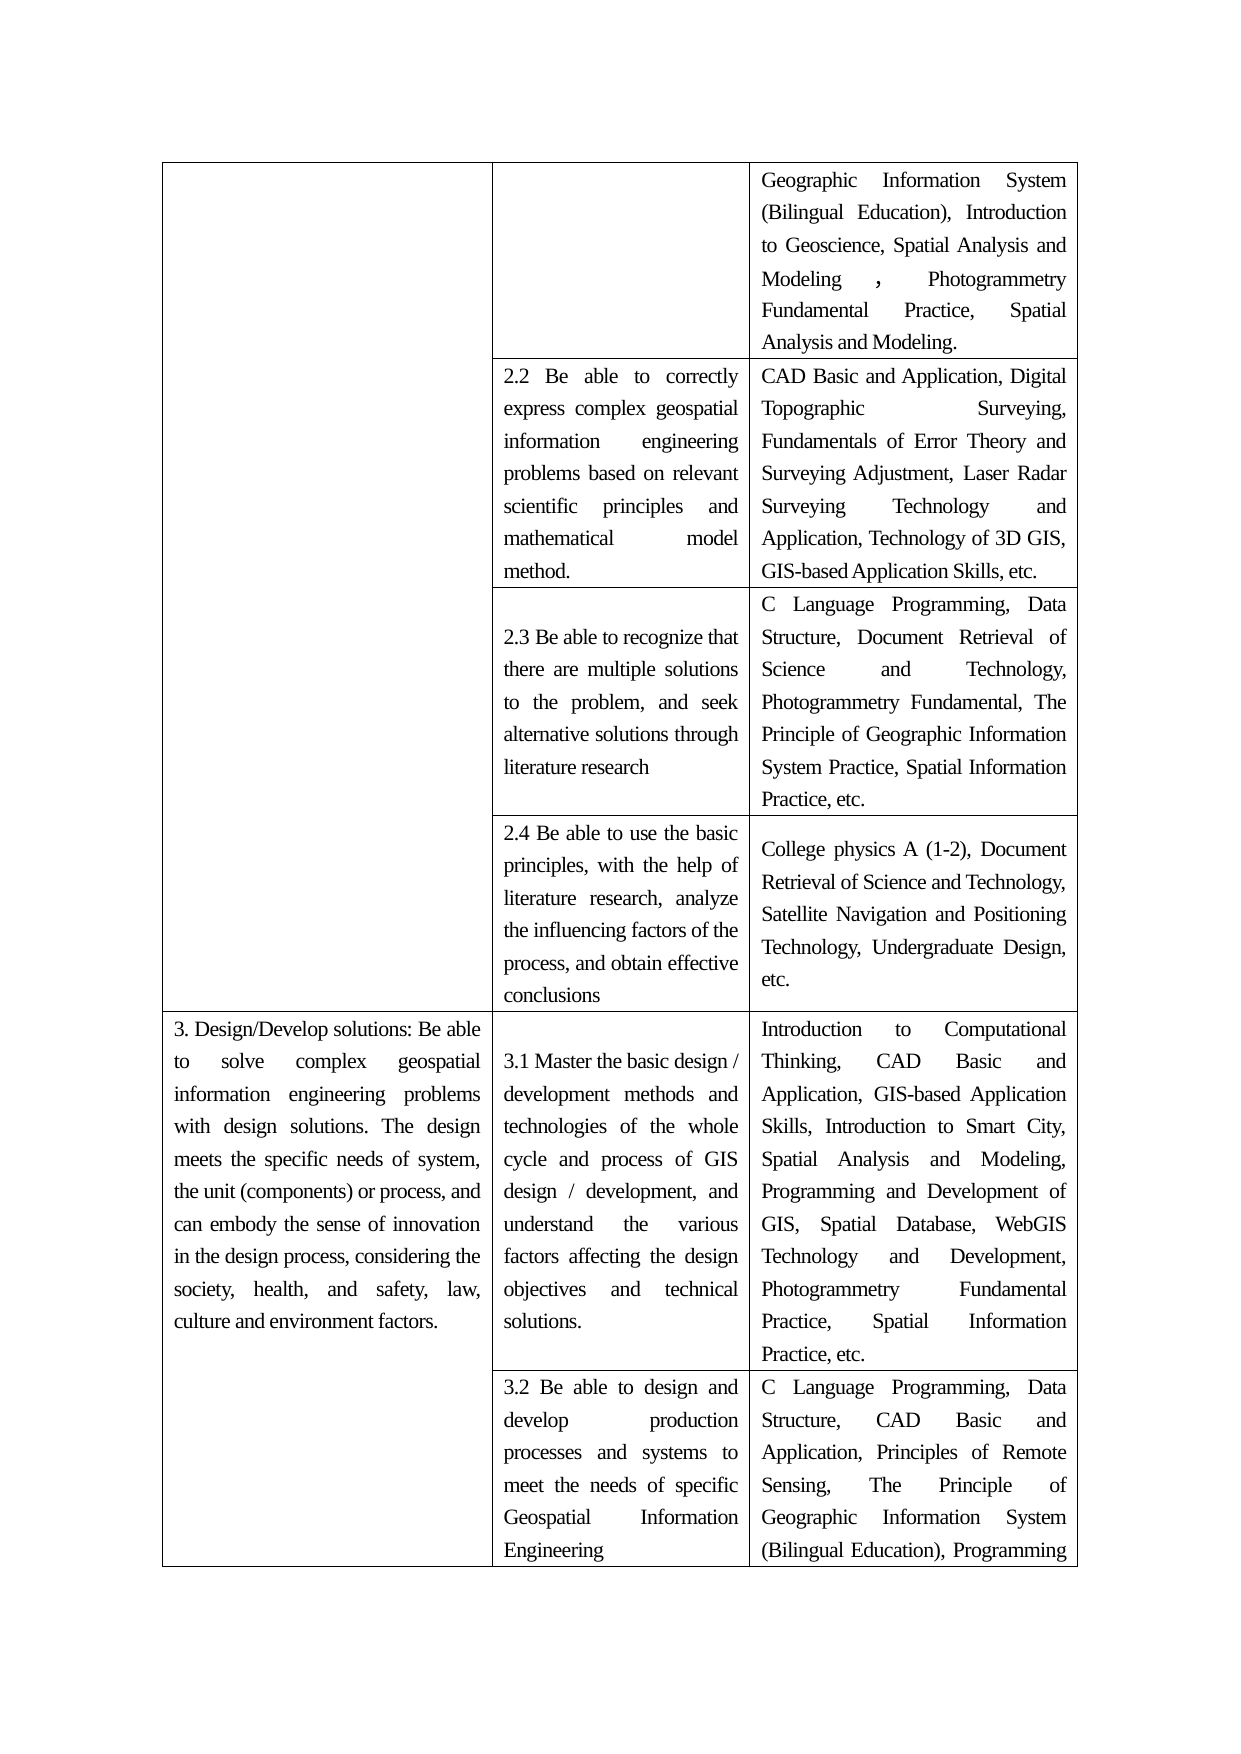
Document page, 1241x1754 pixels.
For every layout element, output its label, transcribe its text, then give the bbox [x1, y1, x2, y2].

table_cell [493, 163, 749, 358]
table_cell 3. Design/Develop solutions: Be able to solve complex geospatial information engineering problems with design solutions. The design meets the specific needs of system, the unit (components) or process, and can embody the sense of innovation in the design process, considering the society, health, and safety, law, culture and environment factors. [163, 1012, 492, 1566]
table_cell 2.2 Be able to correctly express complex geospatial information engineering problems based on relevant scientific principles and mathematical model method. [493, 359, 749, 587]
table_cell CAD Basic and Application, Digital Topographic Surveying, Fundamentals of Error Theory and Surveying Adjustment, Laser Radar Surveying Technology and Application, Technology of 3D GIS, GIS-based Application Skills, etc. [750, 359, 1077, 587]
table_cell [493, 1371, 749, 1566]
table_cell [750, 163, 1077, 358]
table_cell 2.3 Be able to recognize that there are multiple solutions to the problem, and seek alternative solutions through literature research [493, 588, 749, 815]
table_cell 2.4 Be able to use the basic principles, with the help of literature research, analyze the influencing factors of the process, and obtain effective conclusions [493, 816, 749, 1011]
table_cell C Language Programming, Data Structure, Document Retrieval of Science and Technology, Photogrammetry Fundamental, The Principle of Geographic Information System Practice, Spatial Information Practice, etc. [750, 588, 1077, 815]
table_cell Introduction to Computational Thinking, CAD Basic and Application, GIS-based Application Skills, Introduction to Smart City, Spatial Analysis and Modeling, Programming and Development of GIS, Spatial Database, WebGIS Technology and Development, Photogrammetry Fundamental Practice, Spatial Information Practice, etc. [750, 1012, 1077, 1370]
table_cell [163, 163, 492, 1011]
table_cell College physics A (1-2), Document Retrieval of Science and Technology, Satellite Navigation and Positioning Technology, Undergraduate Design, etc. [750, 816, 1077, 1011]
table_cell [750, 1371, 1077, 1566]
table_cell 3.1 Master the basic design / development methods and technologies of the whole cycle and process of GIS design / development, and understand the various factors affecting the design objectives and technical solutions. [493, 1012, 749, 1370]
